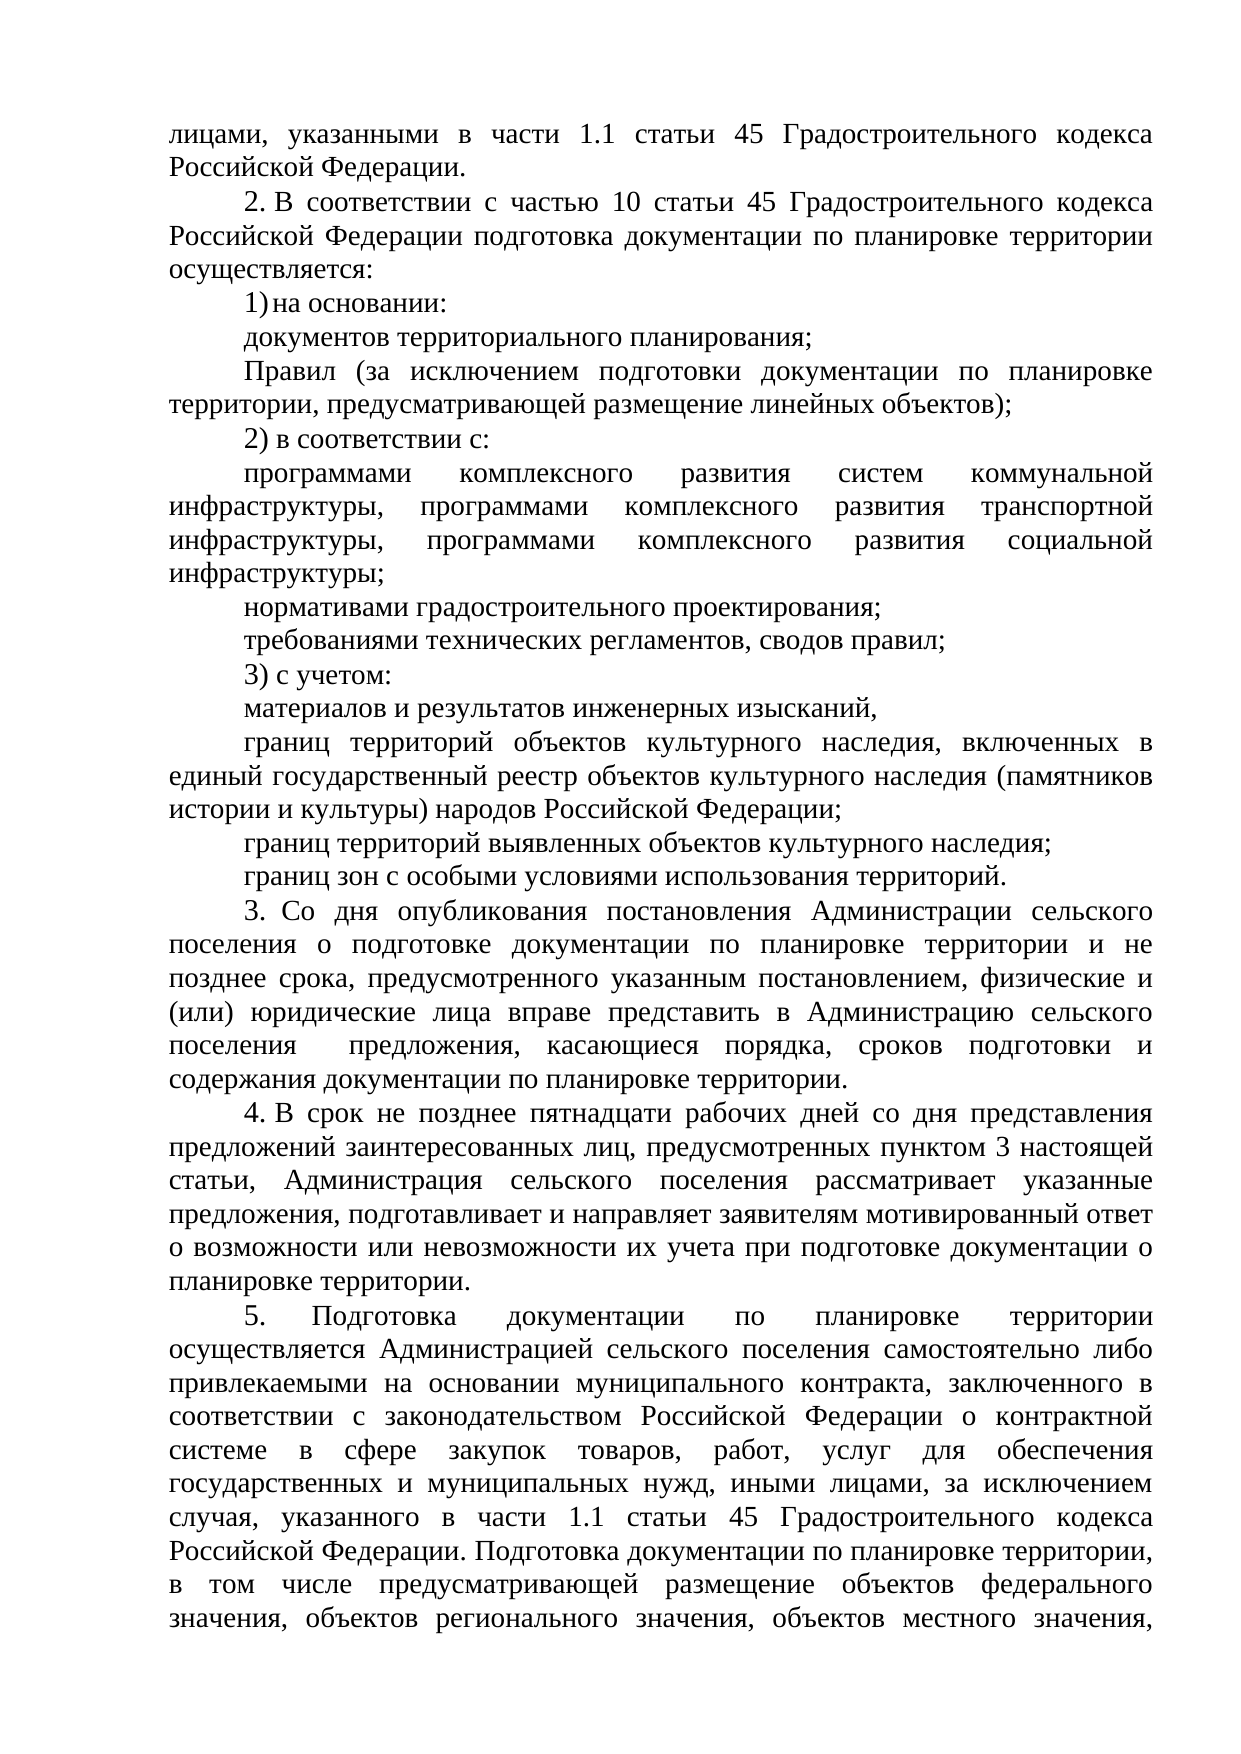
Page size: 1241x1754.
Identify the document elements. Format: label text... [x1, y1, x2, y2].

list В соответствии с частью 10 статьи 45 Градостроительного кодекса Российской Федерации подготовка документации по планировке территории осуществляется: [168, 183, 1154, 285]
text границ территорий выявленных объектов культурного наследия; границ зон с особыми условиями использования территорий. [243, 825, 1060, 892]
text границ территорий объектов культурного наследия, включенных в единый государственный реестр объектов культурного наследия (памятников истории и культуры) народов Российской Федерации; [168, 724, 1154, 825]
text Правил (за исключением подготовки документации по планировке территории, предусматривающей размещение линейных объектов); [168, 353, 1154, 420]
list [168, 116, 1154, 183]
text требованиями технических регламентов, сводов правил; [168, 622, 1156, 656]
text документов территориального планирования; [168, 319, 1156, 353]
list Со дня опубликования постановления Администрации сельского поселения о подготовке документации по планировке территории и не позднее срока, предусмотренного указанным постановлением, физические и (или) юридические лица вправе представить в Администрацию сельского поселения предложения, касающиеся порядка, сроков подготовки и содержания документации по планировке территории. [168, 892, 1154, 1094]
text программами комплексного развития систем коммунальной инфраструктуры, программами комплексного развития транспортной инфраструктуры, программами комплексного развития социальной инфраструктуры; [168, 455, 1154, 589]
text нормативами градостроительного проектирования; [168, 589, 1156, 622]
list на основании: [168, 285, 1156, 319]
list с учетом: [168, 656, 1156, 691]
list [168, 1297, 1154, 1633]
list в соответствии с: [168, 420, 1156, 455]
list В срок не позднее пятнадцати рабочих дней со дня представления предложений заинтересованных лиц, предусмотренных пунктом 3 настоящей статьи, Администрация сельского поселения рассматривает указанные предложения, подготавливает и направляет заявителям мотивированный ответ о возможности или невозможности их учета при подготовке документации о планировке территории. [168, 1094, 1154, 1297]
text материалов и результатов инженерных изысканий, [168, 691, 1156, 724]
